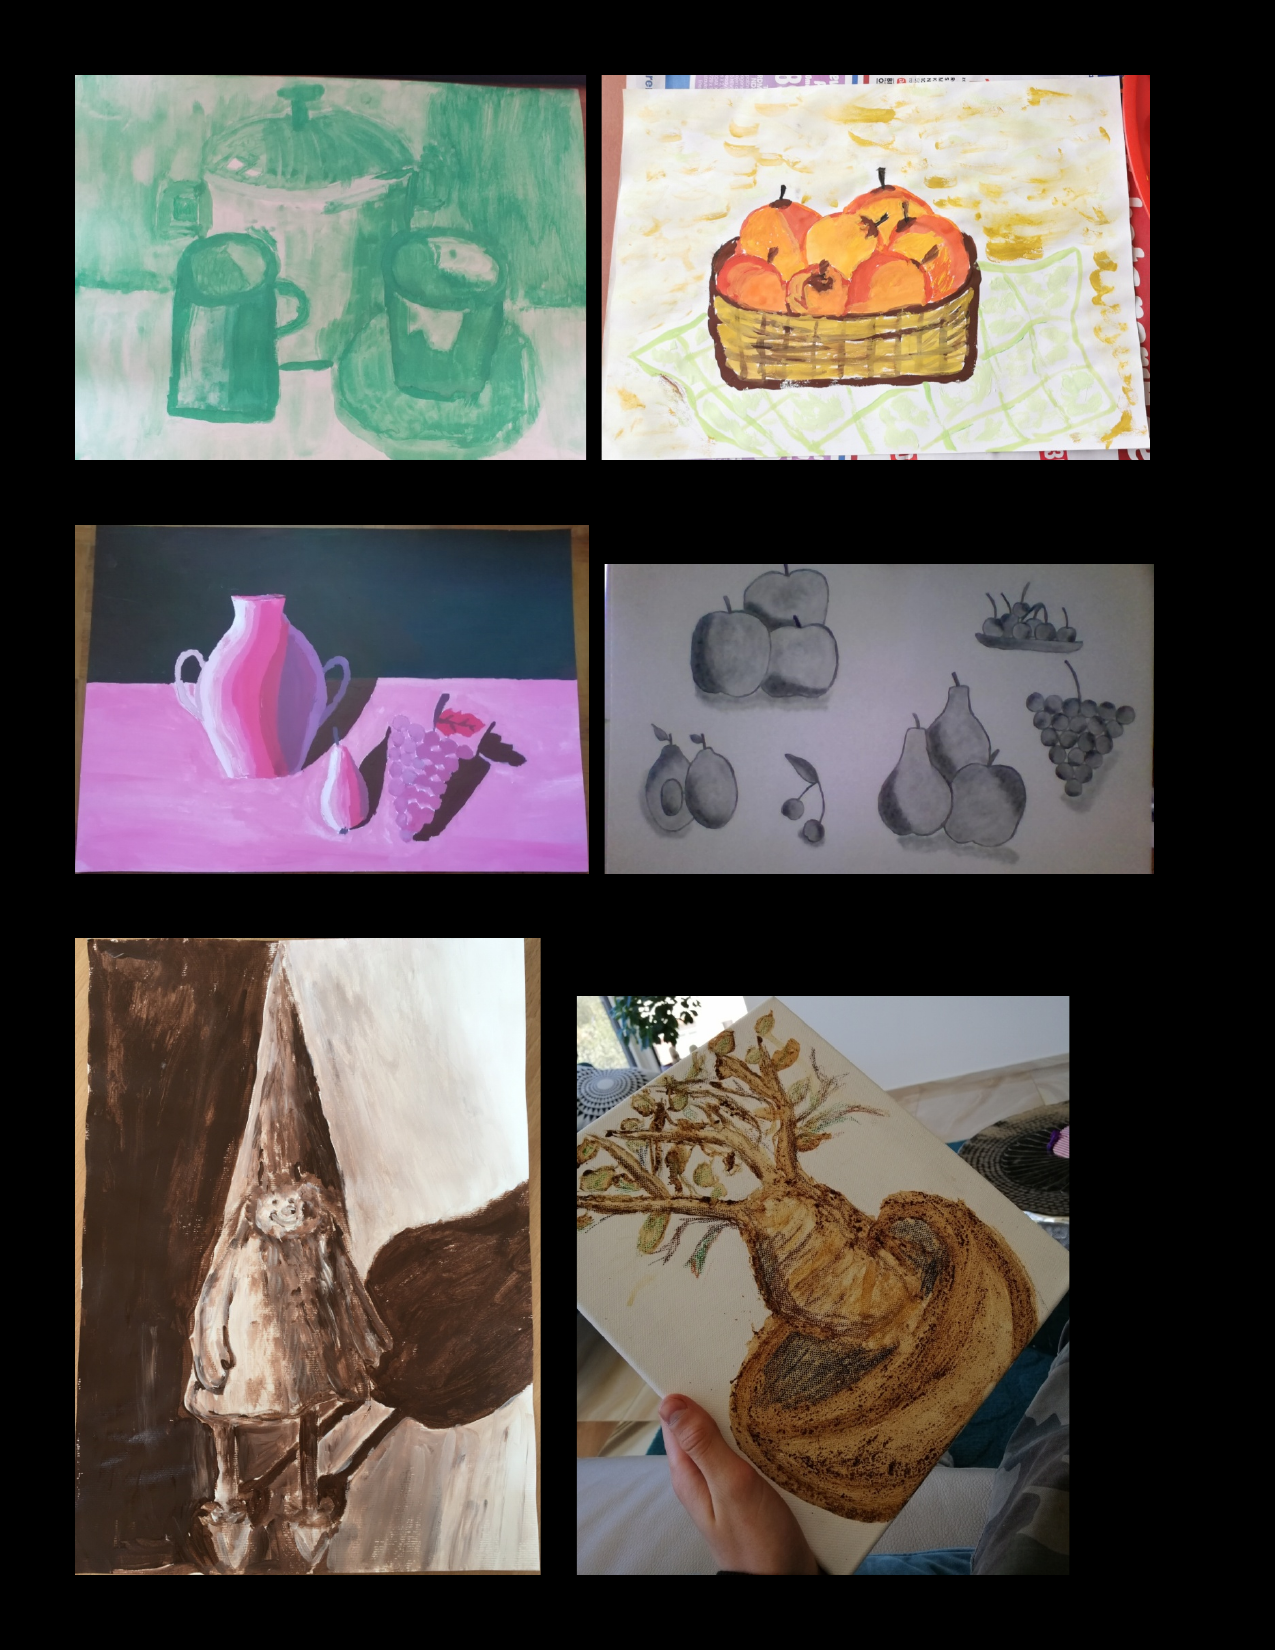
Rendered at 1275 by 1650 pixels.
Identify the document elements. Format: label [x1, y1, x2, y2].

picture [75, 525, 589, 874]
picture [75, 75, 587, 460]
picture [576, 996, 1070, 1575]
picture [75, 938, 541, 1575]
picture [604, 564, 1154, 874]
picture [601, 75, 1150, 460]
